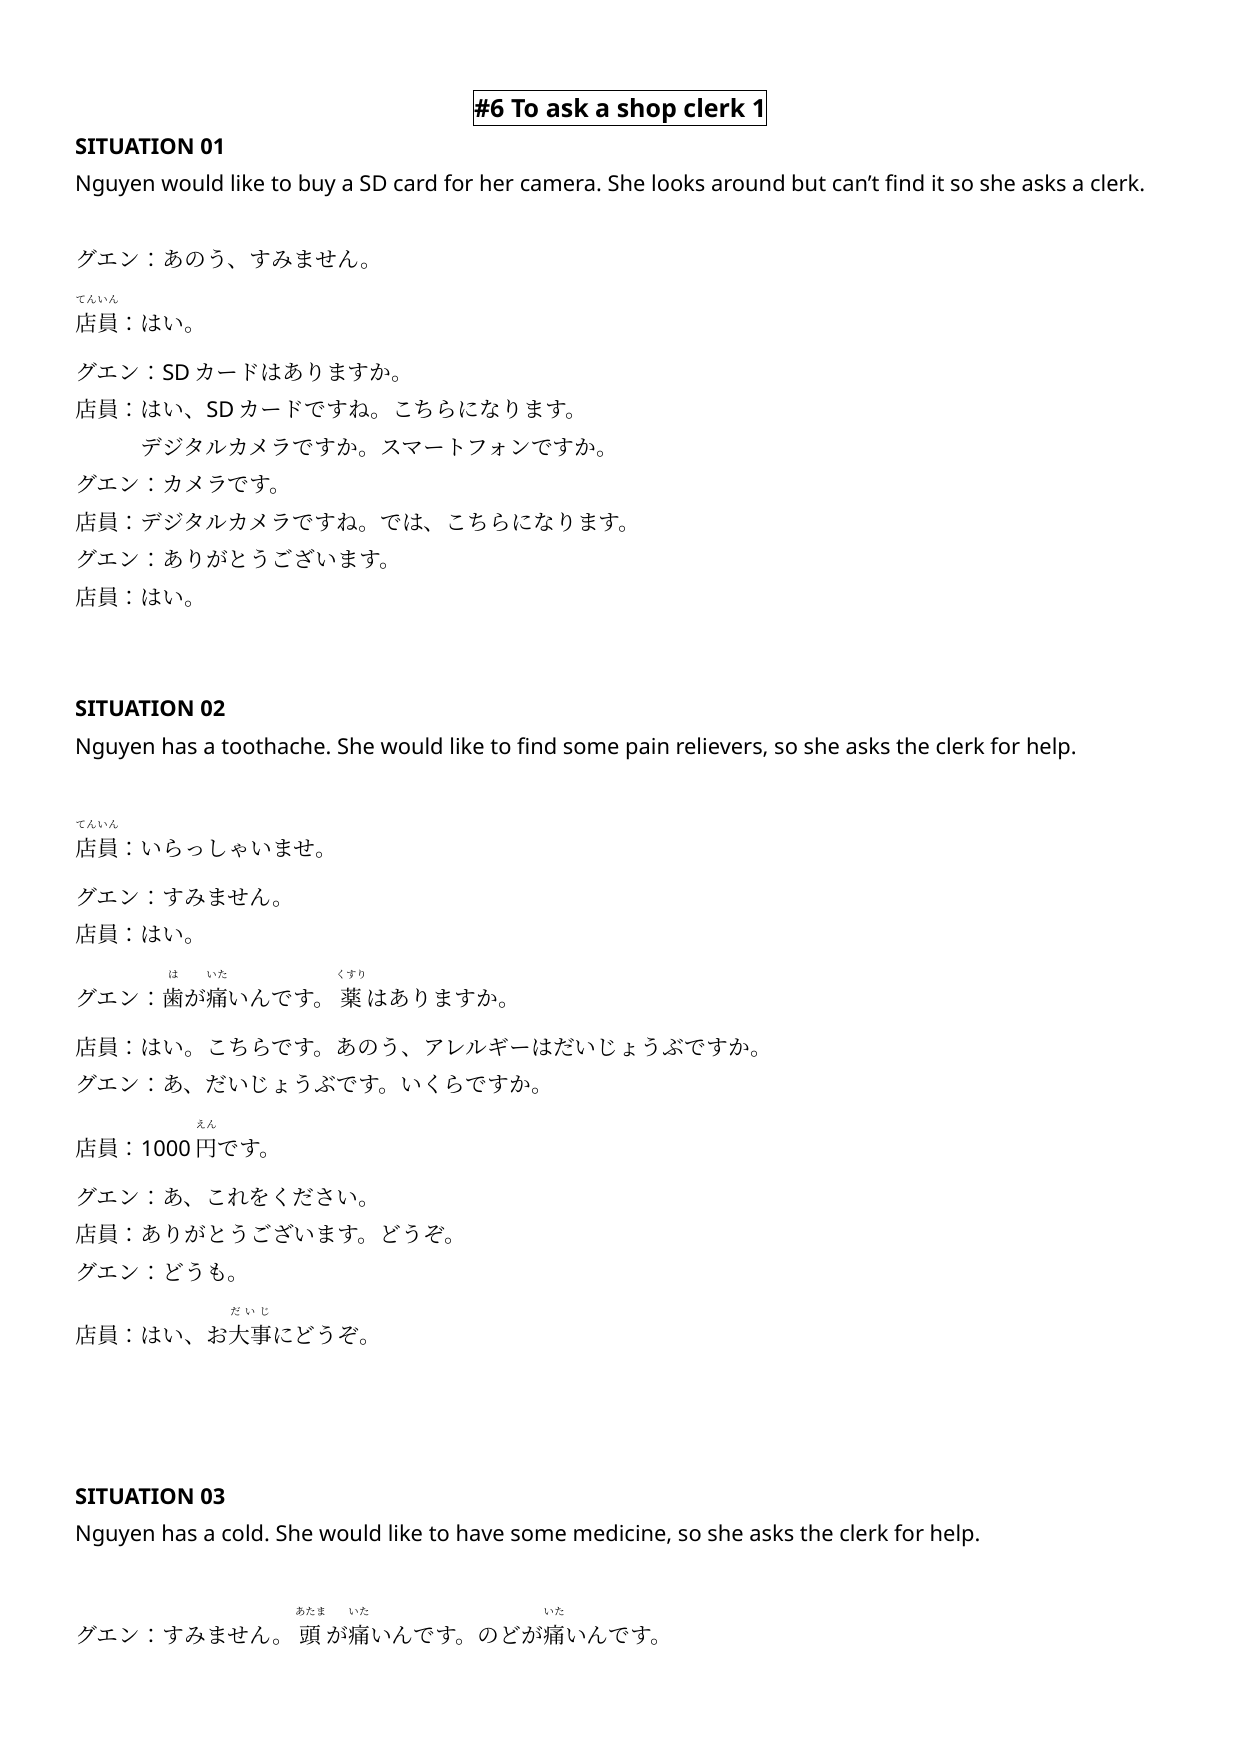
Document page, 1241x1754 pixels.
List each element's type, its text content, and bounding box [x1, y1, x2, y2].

text ：はい。 [75, 277, 1165, 352]
text Nguyen has a cold. She would like to have some medicine, so she asks the clerk for help. [75, 1514, 1165, 1552]
text 店員：1000です。 [75, 1102, 1165, 1177]
text グエン：どうも。 [75, 1252, 1165, 1289]
text グエン：あ、これをください。 [75, 1177, 1165, 1214]
text SITUATION 01 [75, 127, 1165, 164]
text グエン：すみません。 [75, 877, 1165, 914]
text ：いらっしゃいませ。 [75, 802, 1165, 877]
text 店員：はい。 [75, 577, 1165, 614]
text グエン：SDカードはありますか。 [75, 352, 1165, 389]
text グエン：ありがとうございます。 [75, 539, 1165, 577]
text SITUATION 02 [75, 689, 1165, 727]
text グエン：がいんです。はありますか。 [75, 952, 1165, 1027]
text 店員：デジタルカメラですね。では、こちらになります。 [75, 502, 1165, 539]
text 店員：はい、SDカードですね。こちらになります。 [75, 389, 1165, 427]
text 店員：はい。 [75, 914, 1165, 952]
text グエン：あのう、すみません。 [75, 239, 1165, 277]
text 店員：ありがとうございます。どうぞ。 [75, 1214, 1165, 1252]
text グエン：すみません。がいんです。のどがいんです。 [75, 1589, 1165, 1664]
text デジタルカメラですか。スマートフォンですか。 [75, 427, 1165, 464]
text Nguyen has a toothache. She would like to find some pain relievers, so she asks the clerk for help. [75, 727, 1165, 764]
text グエン：カメラです。 [75, 464, 1165, 502]
text #6 To ask a shop clerk 1 [75, 89, 1165, 127]
text Nguyen would like to buy a SD card for her camera. She looks around but can’t find it so she asks a clerk. [75, 164, 1165, 202]
text 店員：はい。こちらです。あのう、アレルギーはだいじょうぶですか。 [75, 1027, 1165, 1064]
text SITUATION 03 [75, 1477, 1165, 1514]
text 店員：はい、おにどうぞ。 [75, 1289, 1165, 1364]
text グエン：あ、だいじょうぶです。いくらですか。 [75, 1064, 1165, 1102]
